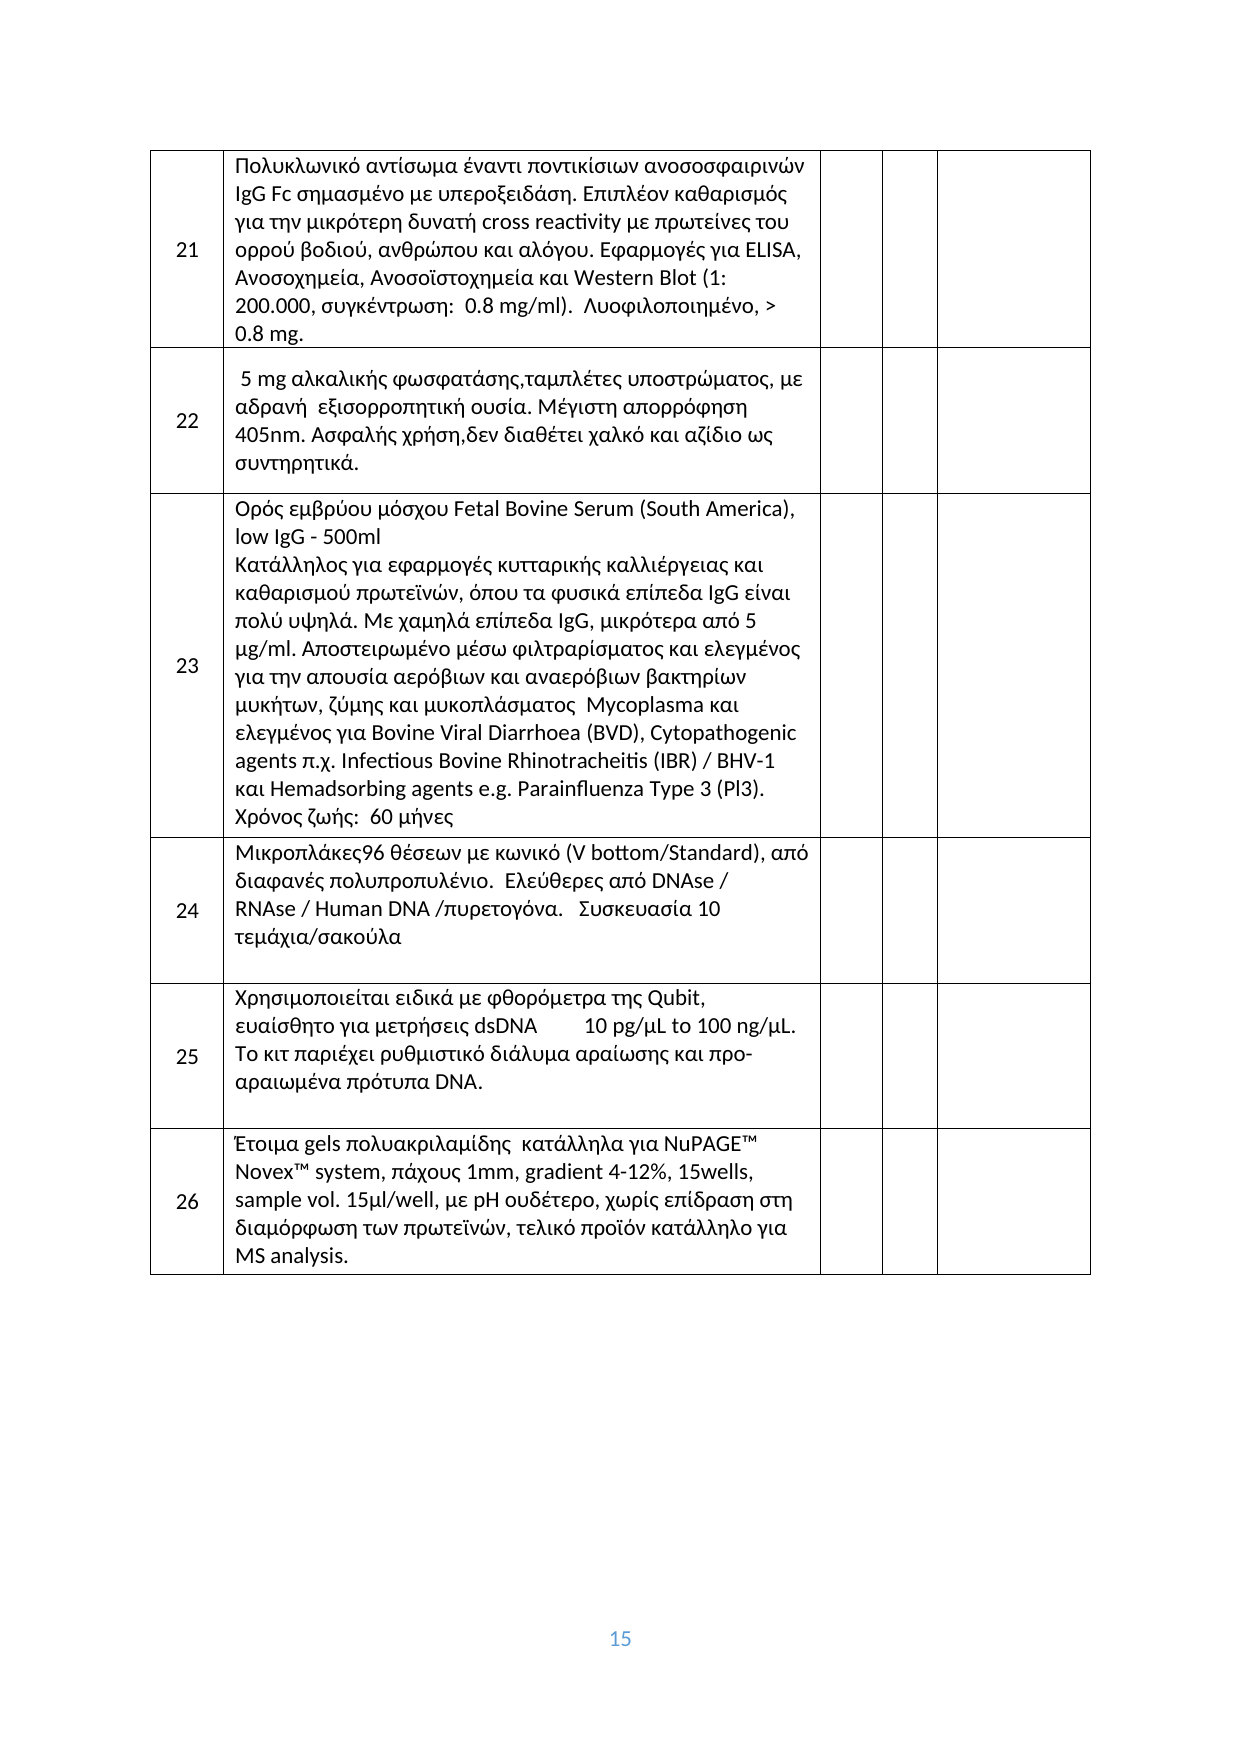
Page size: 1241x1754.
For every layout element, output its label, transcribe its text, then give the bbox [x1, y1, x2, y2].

table_cell [883, 984, 937, 1128]
table_cell 21 [151, 151, 223, 347]
table_cell [821, 494, 882, 837]
table_cell [821, 151, 882, 347]
table_cell [938, 984, 1090, 1128]
table_cell [883, 1129, 937, 1274]
table_cell Έτοιμα gels πολυακριλαμίδης κατάλληλα για NuPAGE™ Novex™ system, πάχους 1mm, gradient 4-12%, 15wells, sample vol. 15μl/well, με pH ουδέτερο, χωρίς επίδραση στη διαμόρφωση των πρωτεϊνών, τελικό προϊόν κατάλληλο για MS analysis. [224, 1129, 820, 1274]
table_cell [821, 1129, 882, 1274]
table_cell 5 mg αλκαλικής φωσφατάσης,ταμπλέτες υποστρώματος, με αδρανή εξισορροπητική ουσία. Μέγιστη απορρόφηση 405nm. Ασφαλής χρήση,δεν διαθέτει χαλκό και αζίδιο ως συντηρητικά. [224, 348, 820, 493]
table_cell Xρησιμοποιείται ειδικά με φθορόμετρα της Qubit, ευαίσθητο για μετρήσεις dsDNA 10 pg/µL to 100 ng/µL. Το κιτ παριέχει ρυθμιστικό διάλυμα αραίωσης και προ-αραιωμένα πρότυπα DNA. [224, 984, 820, 1128]
table_cell 22 [151, 348, 223, 493]
table_cell [938, 1129, 1090, 1274]
table_cell [938, 494, 1090, 837]
table_cell Πολυκλωνικό αντίσωμα έναντι ποντικίσιων ανοσοσφαιρινών IgG Fc σημασμένο με υπεροξειδάση. Επιπλέον καθαρισμός για την μικρότερη δυνατή cross reactivity με πρωτείνες του ορρού βοδιού, ανθρώπου και αλόγου. Εφαρμογές για ELISA, Ανοσοχημεία, Ανοσοϊστοχημεία και Western Blot (1: 200.000, συγκέντρωση: 0.8 mg/ml). Λυοφιλοποιημένο, > 0.8 mg. [224, 151, 820, 347]
table_cell 25 [151, 984, 223, 1128]
table_cell Ορός εμβρύου μόσχου Fetal Bovine Serum (South America), low IgG - 500ml Κατάλληλος για εφαρμογές κυτταρικής καλλιέργειας και καθαρισμού πρωτεϊνών, όπου τα φυσικά επίπεδα IgG είναι πολύ υψηλά. Με χαμηλά επίπεδα IgG, μικρότερα από 5 μg/ml. Αποστειρωμένο μέσω φιλτραρίσματος και ελεγμένος για την απουσία αερόβιων και αναερόβιων βακτηρίων μυκήτων, ζύμης και μυκοπλάσματος Mycoplasma και ελεγμένος για Bovine Viral Diarrhoea (BVD), Cytopathogenic agents π.χ. Infectious Bovine Rhinotracheitis (IBR) / BHV-1 και Hemadsorbing agents e.g. Parainfluenza Type 3 (Pl3). Χρόνος ζωής: 60 μήνες [224, 494, 820, 837]
table_cell Μικροπλάκες96 θέσεων με κωνικό (V bottom/Standard), από διαφανές πολυπροπυλένιο. Ελεύθερες από DNAse / RNAse / Human DNA /πυρετογόνα. Συσκευασία 10 τεμάχια/σακούλα [224, 838, 820, 982]
table_cell [883, 838, 937, 982]
table_cell [883, 348, 937, 493]
table_cell [821, 838, 882, 982]
table_cell [883, 151, 937, 347]
table_cell 26 [151, 1129, 223, 1274]
table_cell [938, 151, 1090, 347]
table_cell [883, 494, 937, 837]
table_cell [938, 838, 1090, 982]
table_cell 24 [151, 838, 223, 982]
table_cell [938, 348, 1090, 493]
table_cell [821, 984, 882, 1128]
table_cell [821, 348, 882, 493]
table_cell 23 [151, 494, 223, 837]
